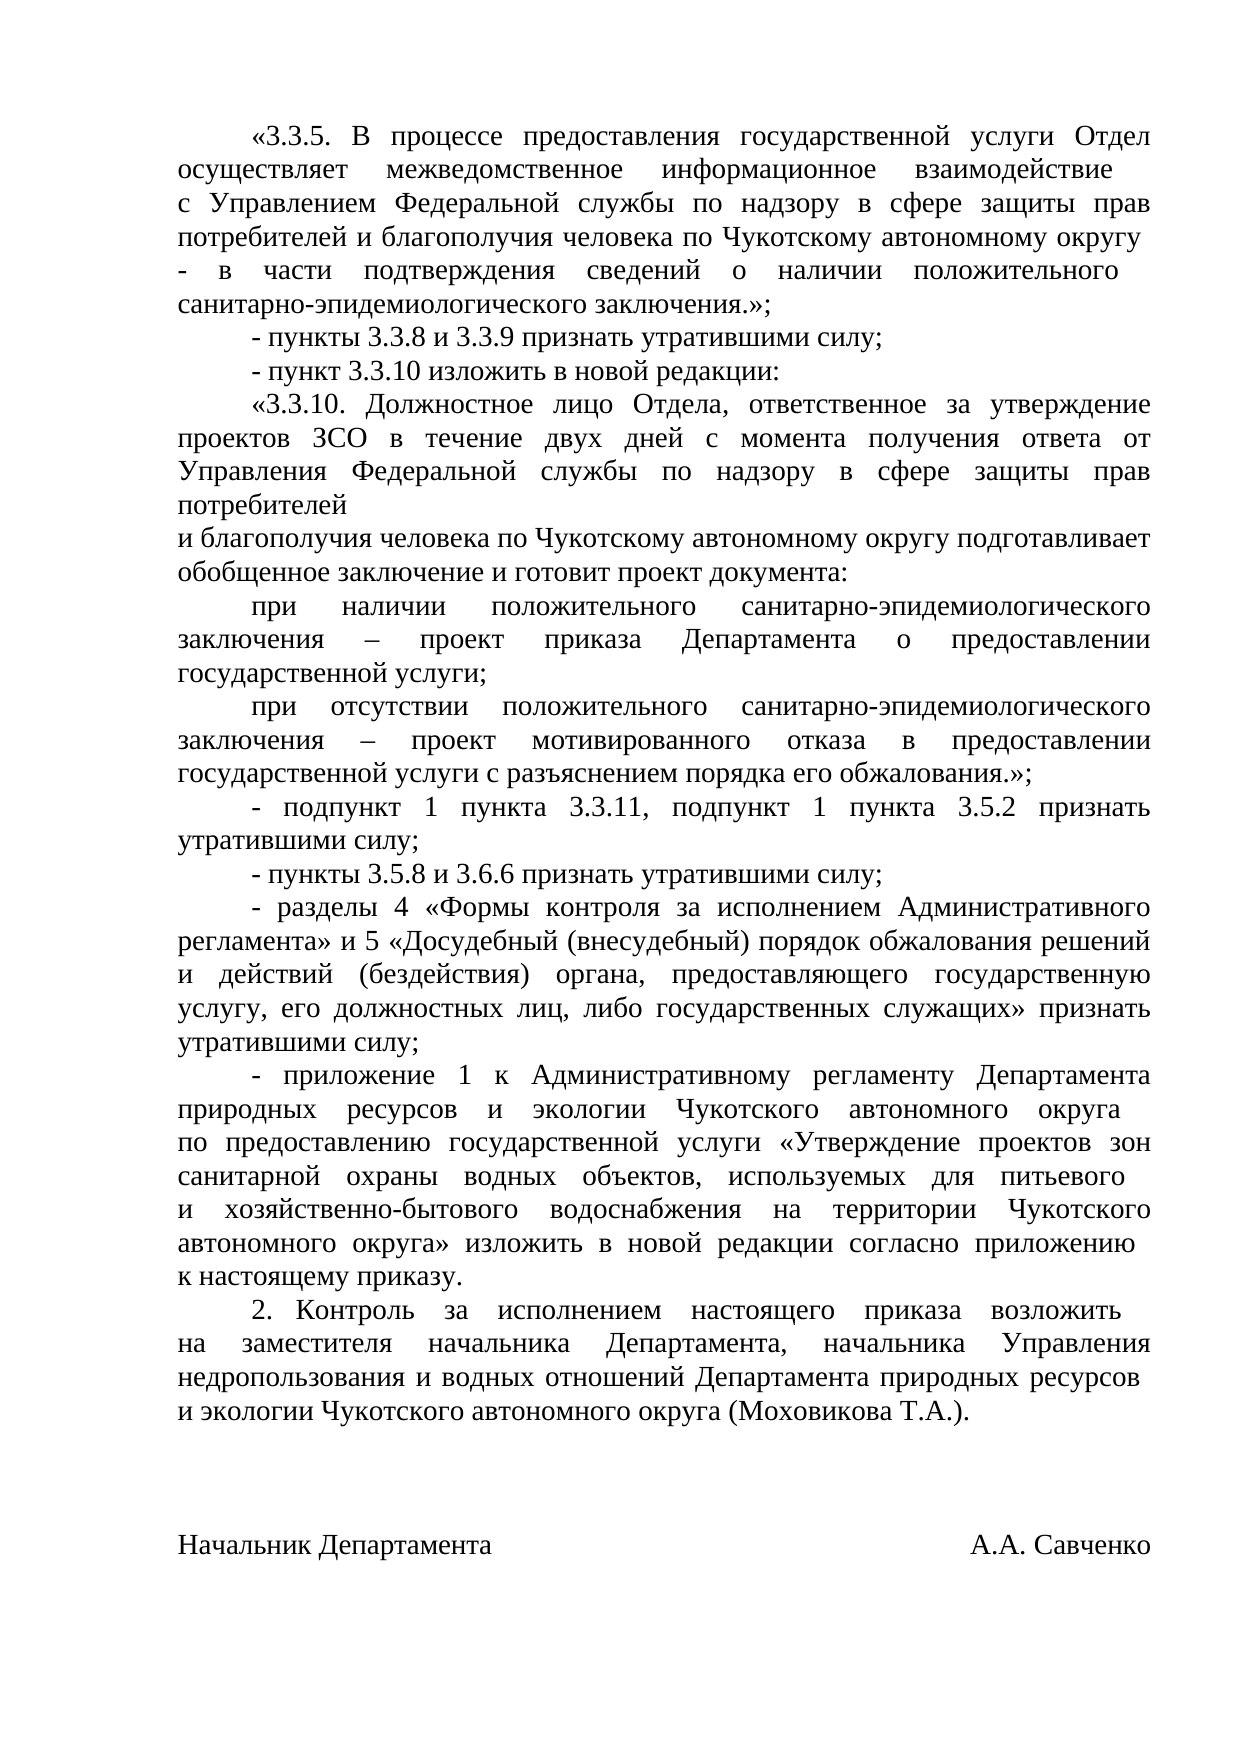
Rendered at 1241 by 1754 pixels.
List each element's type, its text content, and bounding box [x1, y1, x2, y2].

text - разделы 4 «Формы контроля за исполнением Административного регламента» и 5 «Досудебный (внесудебный) порядок обжалования решений и действий (бездействия) органа, предоставляющего государственную услугу, его должностных лиц, либо государственных служащих» признать утратившими силу; [177, 889, 1152, 1057]
text - пункты 3.5.8 и 3.6.6 признать утратившими силу; [177, 856, 1152, 889]
list Контроль за исполнением настоящего приказа возложить на заместителя начальника Департамента, начальника Управления недропользования и водных отношений Департамента природных ресурсов и экологии Чукотского автономного округа (Моховикова Т.А.). [177, 1292, 1152, 1426]
text при наличии положительного санитарно-эпидемиологического заключения – проект приказа Департамента о предоставлении государственной услуги; [177, 588, 1152, 688]
table_header А.А. Савченко [738, 1527, 1152, 1560]
text - пункт 3.3.10 изложить в новой редакции: [177, 353, 1152, 386]
text «3.3.10. Должностное лицо Отдела, ответственное за утверждение проектов ЗСО в течение двух дней с момента получения ответа от Управления Федеральной службы по надзору в сфере защиты прав потребителей и благополучия человека по Чукотскому автономному округу подготавливает обобщенное заключение и готовит проект документа: [177, 386, 1152, 588]
text «3.3.5. В процессе предоставления государственной услуги Отдел осуществляет межведомственное информационное взаимодействие с Управлением Федеральной службы по надзору в сфере защиты прав потребителей и благополучия человека по Чукотскому автономному округу - в части подтверждения сведений о наличии положительного санитарно-эпидемиологического заключения.»; [177, 118, 1152, 319]
text - приложение 1 к Административному регламенту Департамента природных ресурсов и экологии Чукотского автономного округа по предоставлению государственной услуги «Утверждение проектов зон санитарной охраны водных объектов, используемых для питьевого и хозяйственно-бытового водоснабжения на территории Чукотского автономного округа» изложить в новой редакции согласно приложению к настоящему приказу. [177, 1057, 1152, 1292]
table_header Начальник Департамента [177, 1527, 738, 1560]
text при отсутствии положительного санитарно-эпидемиологического заключения – проект мотивированного отказа в предоставлении государственной услуги с разъяснением порядка его обжалования.»; [177, 688, 1152, 789]
text - пункты 3.3.8 и 3.3.9 признать утратившими силу; [177, 319, 1152, 353]
text - подпункт 1 пункта 3.3.11, подпункт 1 пункта 3.5.2 признать утратившими силу; [177, 789, 1152, 856]
